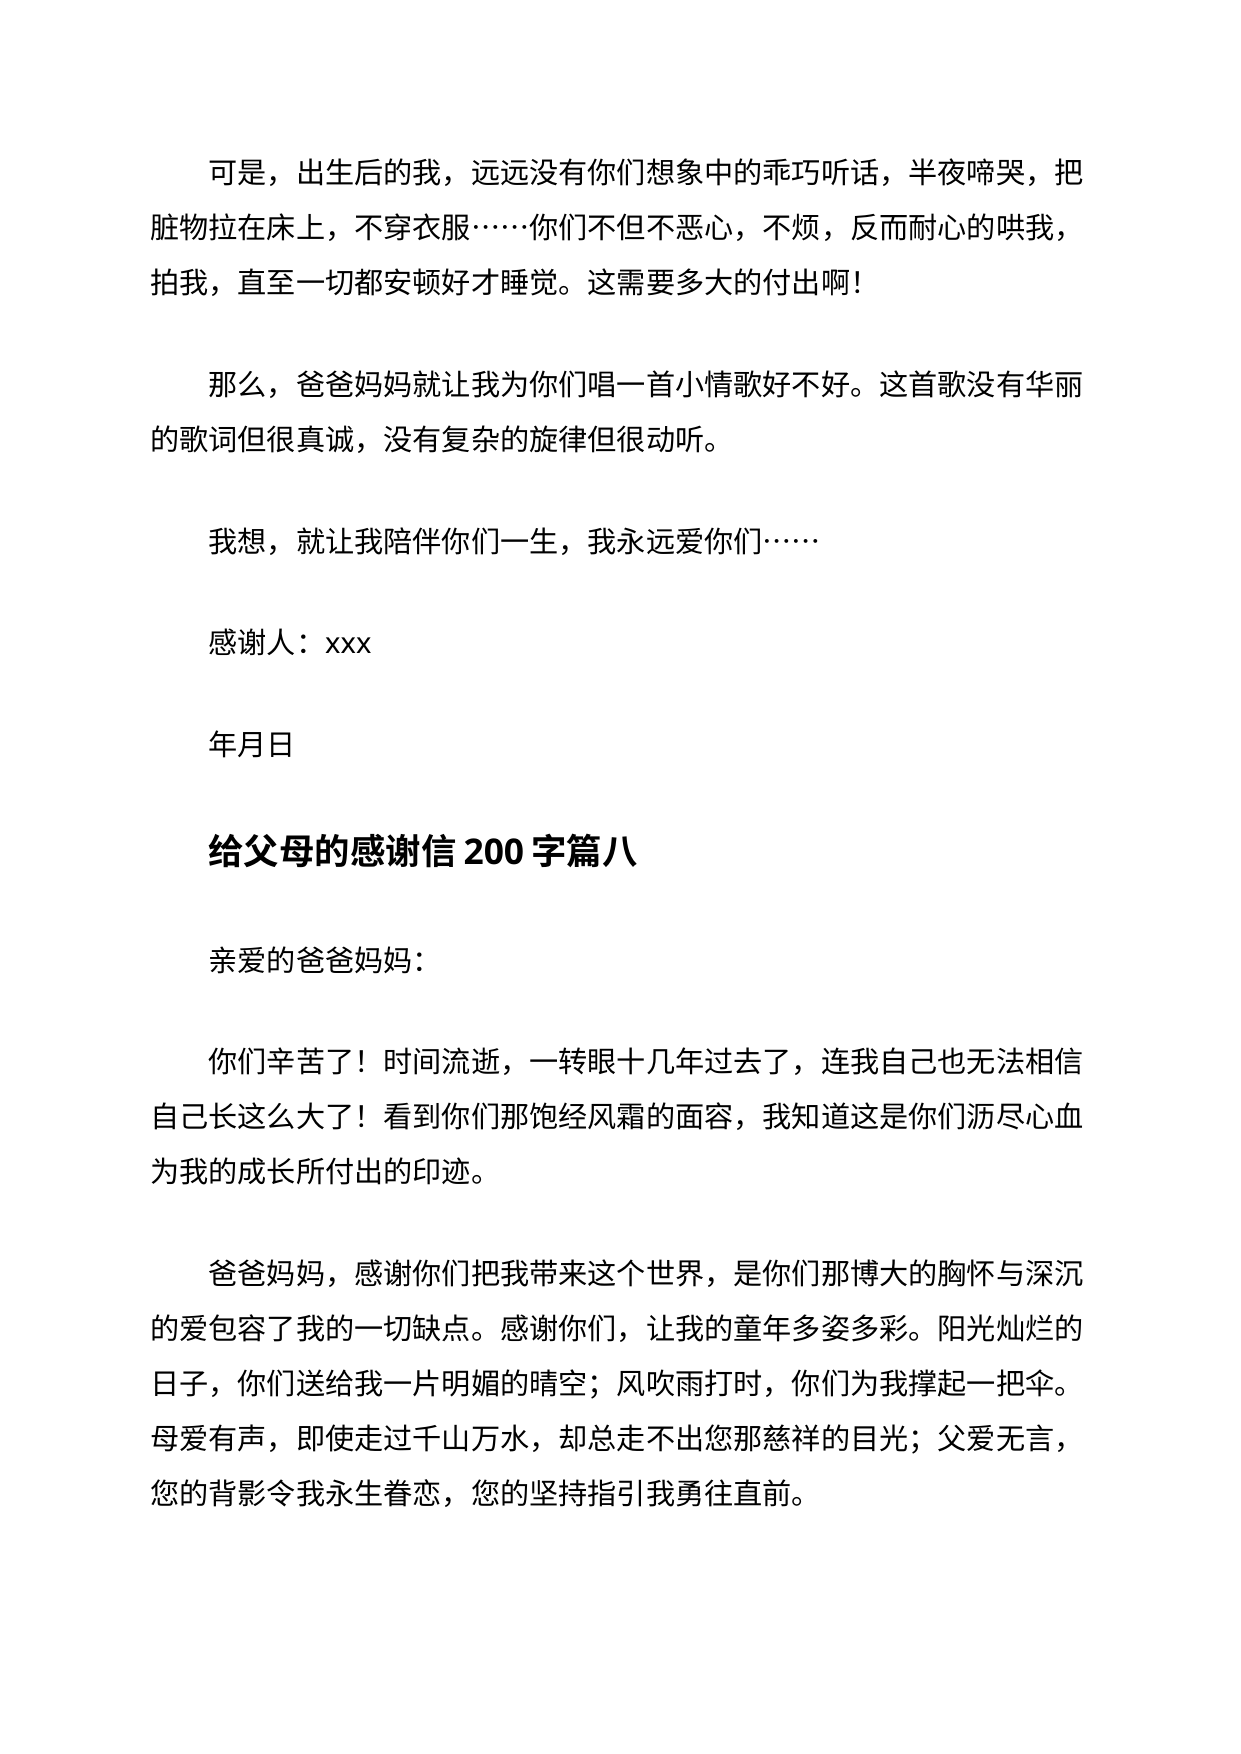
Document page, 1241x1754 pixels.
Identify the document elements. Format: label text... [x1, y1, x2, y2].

text 我想，就让我陪伴你们一生，我永远爱你们…… [150, 518, 1090, 561]
text 爸爸妈妈，感谢你们把我带来这个世界，是你们那博大的胸怀与深沉的爱包容了我的一切缺点。感谢你们，让我的童年多姿多彩。阳光灿烂的日子，你们送给我一片明媚的晴空；风吹雨打时，你们为我撑起一把伞。母爱有声，即使走过千山万水，却总走不出您那慈祥的目光；父爱无言，您的背影令我永生眷恋，您的坚持指引我勇往直前。 [150, 1251, 1090, 1512]
text 年月日 [150, 722, 1090, 764]
text 亲爱的爸爸妈妈： [150, 937, 1090, 979]
text 那么，爸爸妈妈就让我为你们唱一首小情歌好不好。这首歌没有华丽的歌词但很真诚，没有复杂的旋律但很动听。 [150, 362, 1090, 459]
text 你们辛苦了！时间流逝，一转眼十几年过去了，连我自己也无法相信自己长这么大了！看到你们那饱经风霜的面容，我知道这是你们沥尽心血为我的成长所付出的印迹。 [150, 1039, 1090, 1191]
text 感谢人：xxx [150, 620, 1090, 662]
text 可是，出生后的我，远远没有你们想象中的乖巧听话，半夜啼哭，把脏物拉在床上，不穿衣服……你们不但不恶心，不烦，反而耐心的哄我，拍我，直至一切都安顿好才睡觉。这需要多大的付出啊！ [150, 150, 1090, 302]
text 给父母的感谢信200字篇八 [150, 824, 1090, 875]
